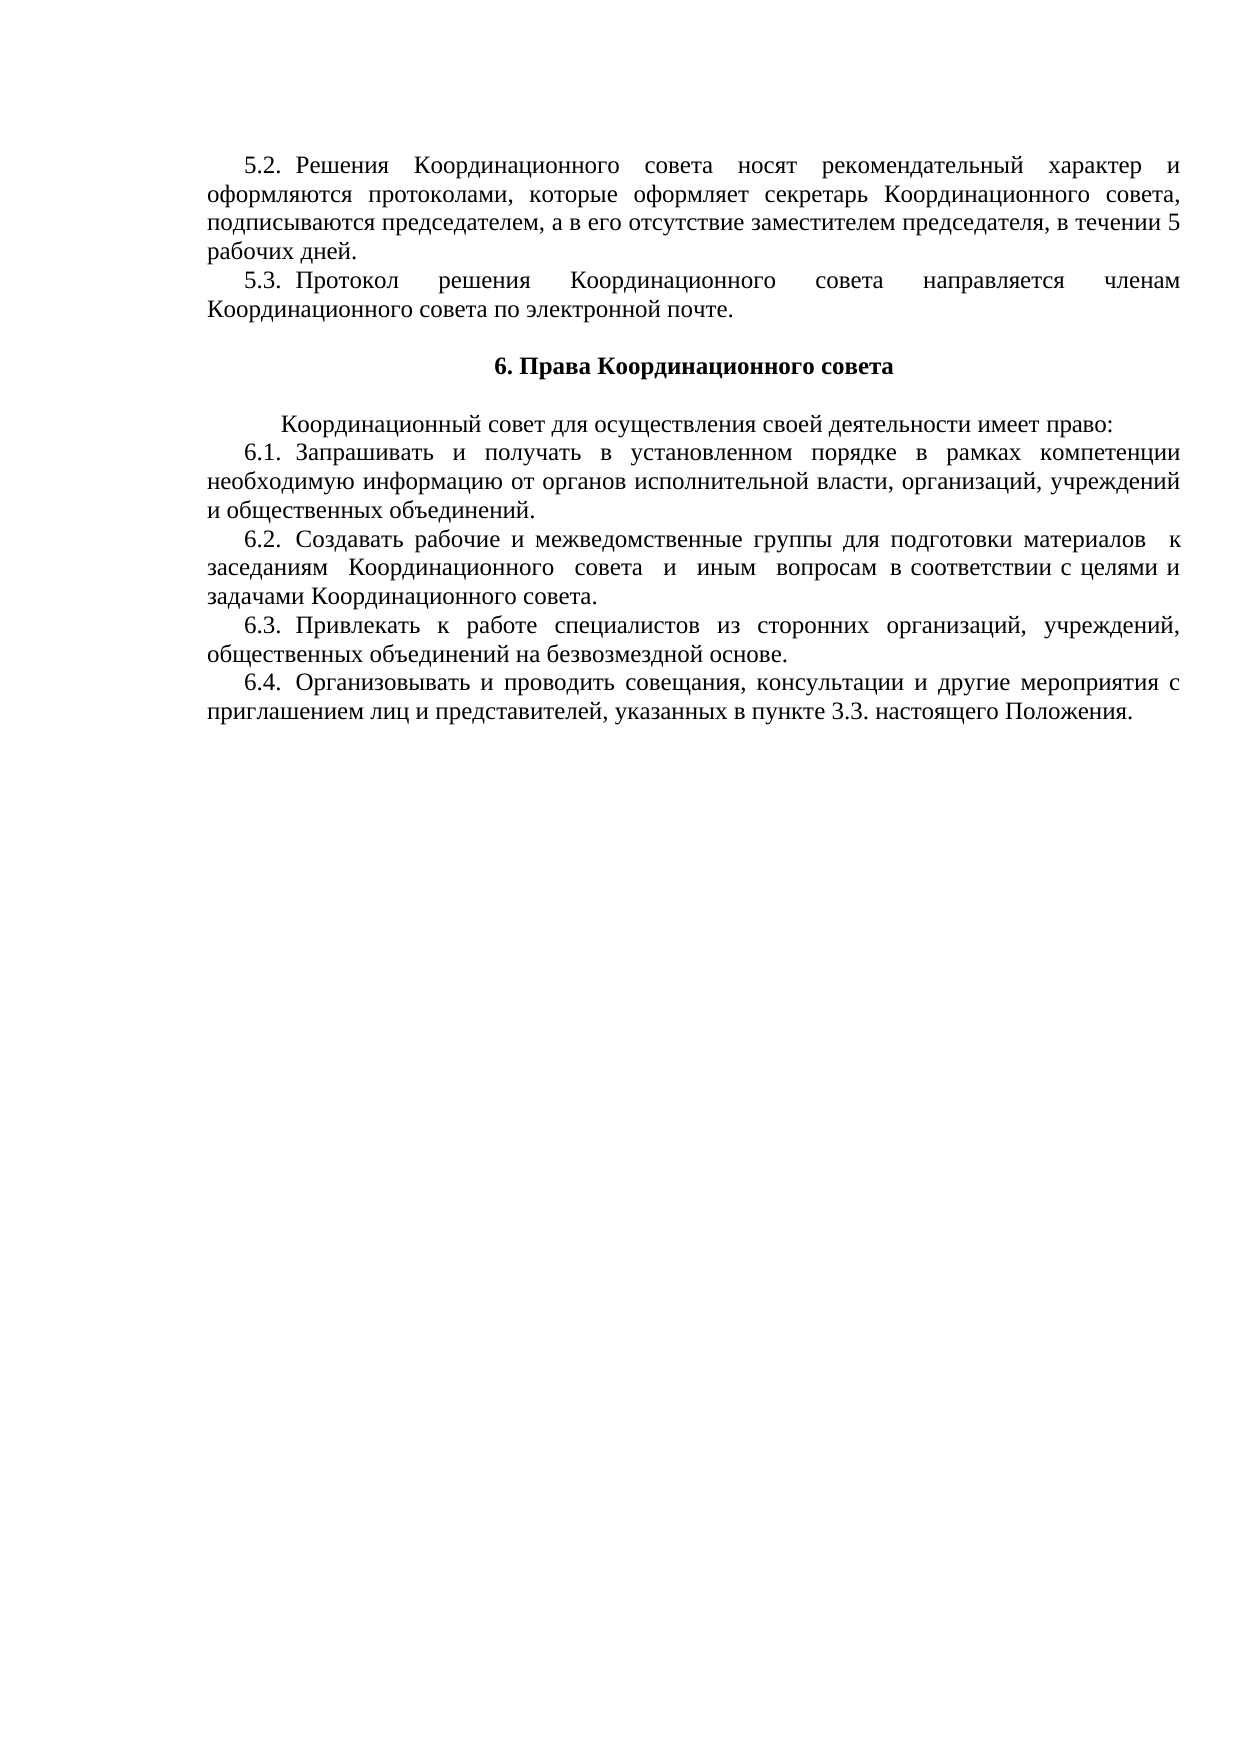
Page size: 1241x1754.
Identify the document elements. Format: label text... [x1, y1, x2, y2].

list Запрашивать и получать в установленном порядке в рамках компетенции необходимую информацию от органов исполнительной власти, организаций, учреждений и общественных объединений. [207, 437, 1181, 524]
list Организовывать и проводить совещания, консультации и другие мероприятия с приглашением лиц и представителей, указанных в пункте 3.3. настоящего Положения. [207, 667, 1181, 725]
list Создавать рабочие и межведомственные группы для подготовки материалов к заседаниям Координационного совета и иным вопросам в соответствии с целями и задачами Координационного совета. [207, 524, 1181, 610]
list Протокол решения Координационного совета направляется членам Координационного совета по электронной почте. [207, 265, 1181, 322]
list Решения Координационного совета носят рекомендательный характер и оформляются протоколами, которые оформляет секретарь Координационного совета, подписываются председателем, а в его отсутствие заместителем председателя, в течении 5 рабочих дней. [207, 150, 1181, 265]
list Права Координационного совета [207, 351, 1181, 380]
text Координационный совет для осуществления своей деятельности имеет право: [207, 409, 1181, 437]
list Привлекать к работе специалистов из сторонних организаций, учреждений, общественных объединений на безвозмездной основе. [207, 610, 1181, 667]
